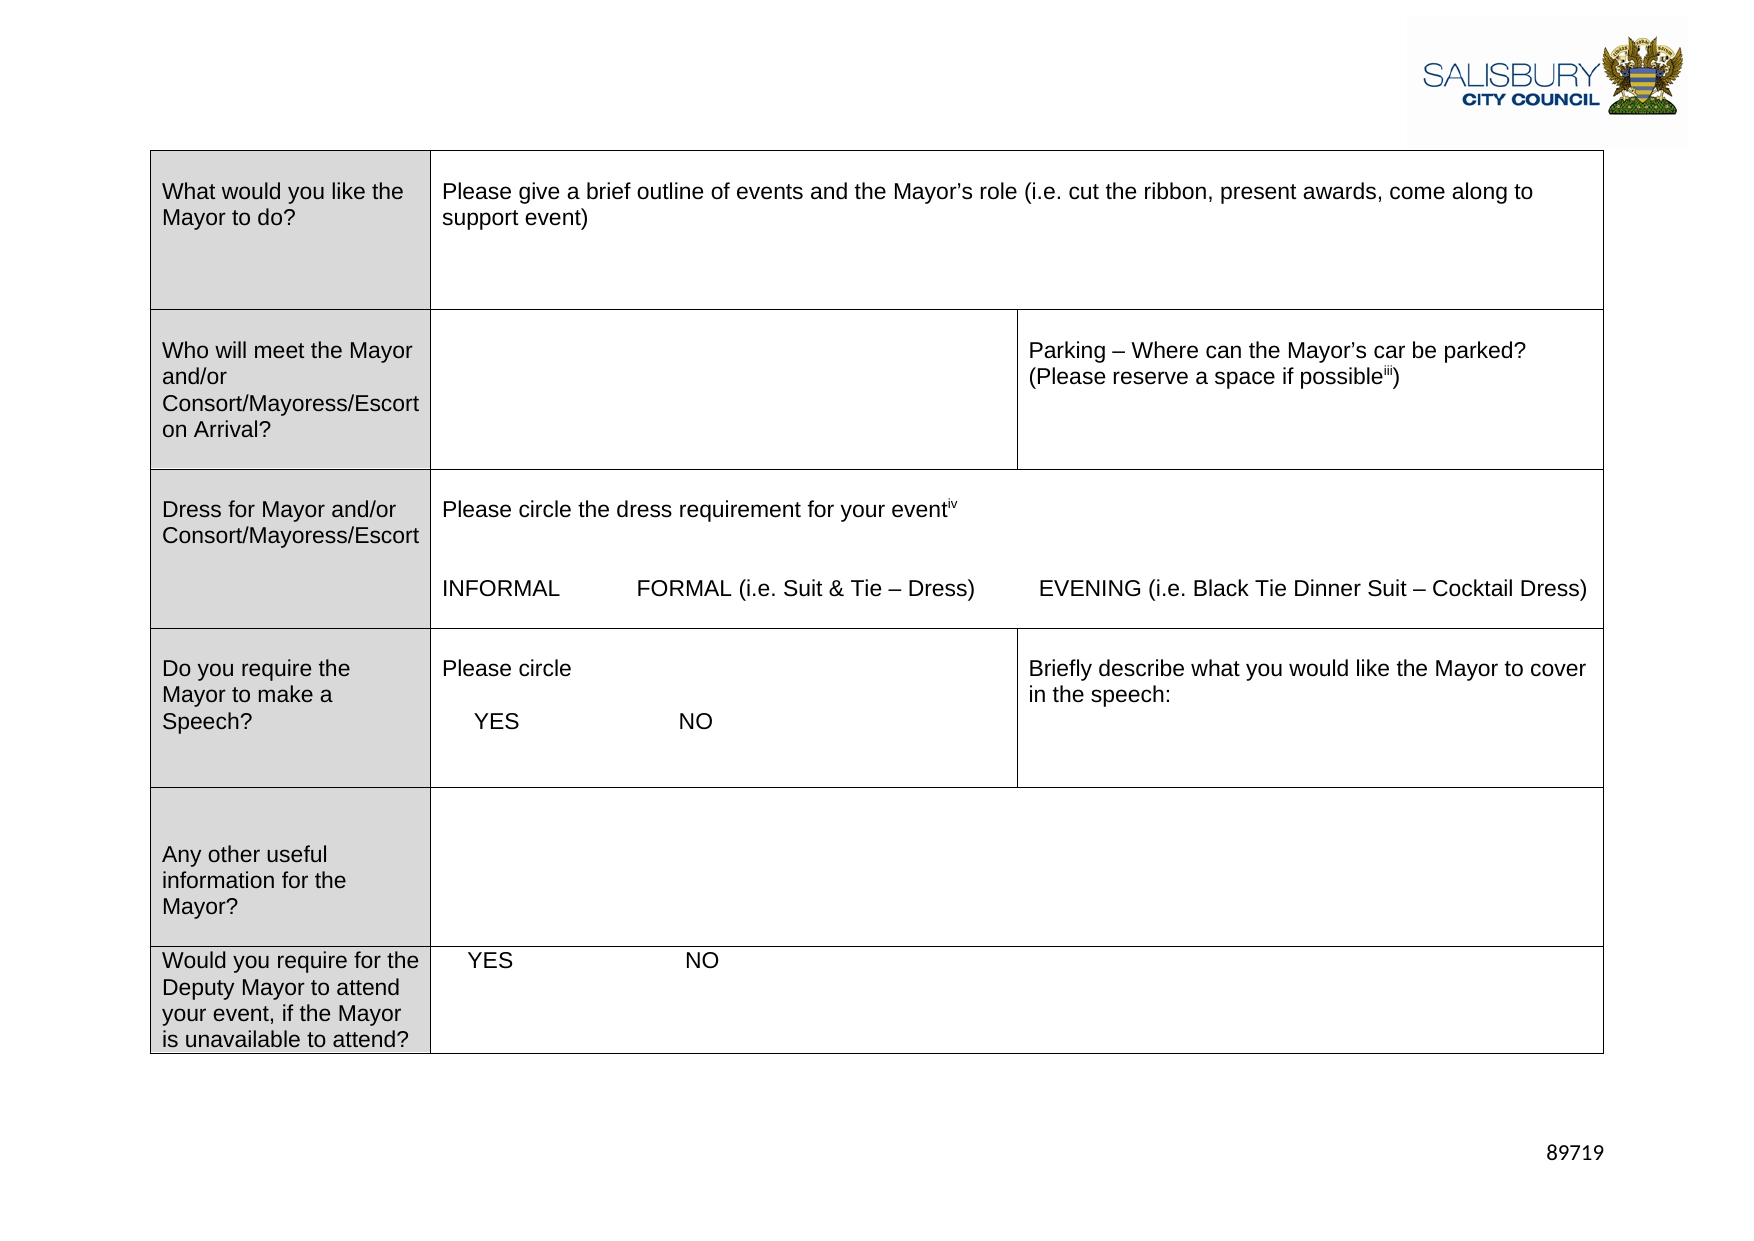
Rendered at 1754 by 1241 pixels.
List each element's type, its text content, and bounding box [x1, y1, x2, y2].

table_cell YES NO [431, 947, 1603, 1052]
table_cell Who will meet the Mayor and/or Consort/Mayoress/Escort on Arrival? [151, 310, 430, 468]
table_cell Please circle YES NO [431, 629, 1017, 787]
table_cell Parking – Where can the Mayor’s car be parked? (Please reserve a space if possible) [1018, 310, 1603, 468]
table_cell Any other useful information for the Mayor? [151, 788, 430, 946]
table_cell Please circle the dress requirement for your event INFORMAL FORMAL (i.e. Suit & Tie – Dress) EVENING (i.e. Black Tie Dinner Suit – Cocktail Dress) [431, 470, 1603, 628]
table_cell Do you require the Mayor to make a Speech? [151, 629, 430, 787]
picture [1404, 15, 1689, 146]
table_cell Briefly describe what you would like the Mayor to cover in the speech: [1018, 629, 1603, 787]
table_cell Please give a brief outline of events and the Mayor’s role (i.e. cut the ribbon, present awards, come along to support event) [431, 151, 1603, 309]
table_cell Dress for Mayor and/or Consort/Mayoress/Escort [151, 470, 430, 628]
table_cell [431, 788, 1603, 946]
table_cell Would you require for the Deputy Mayor to attend your event, if the Mayor is unavailable to attend? [151, 947, 430, 1052]
table_cell [431, 310, 1017, 468]
table_cell What would you like the Mayor to do? [151, 151, 430, 309]
